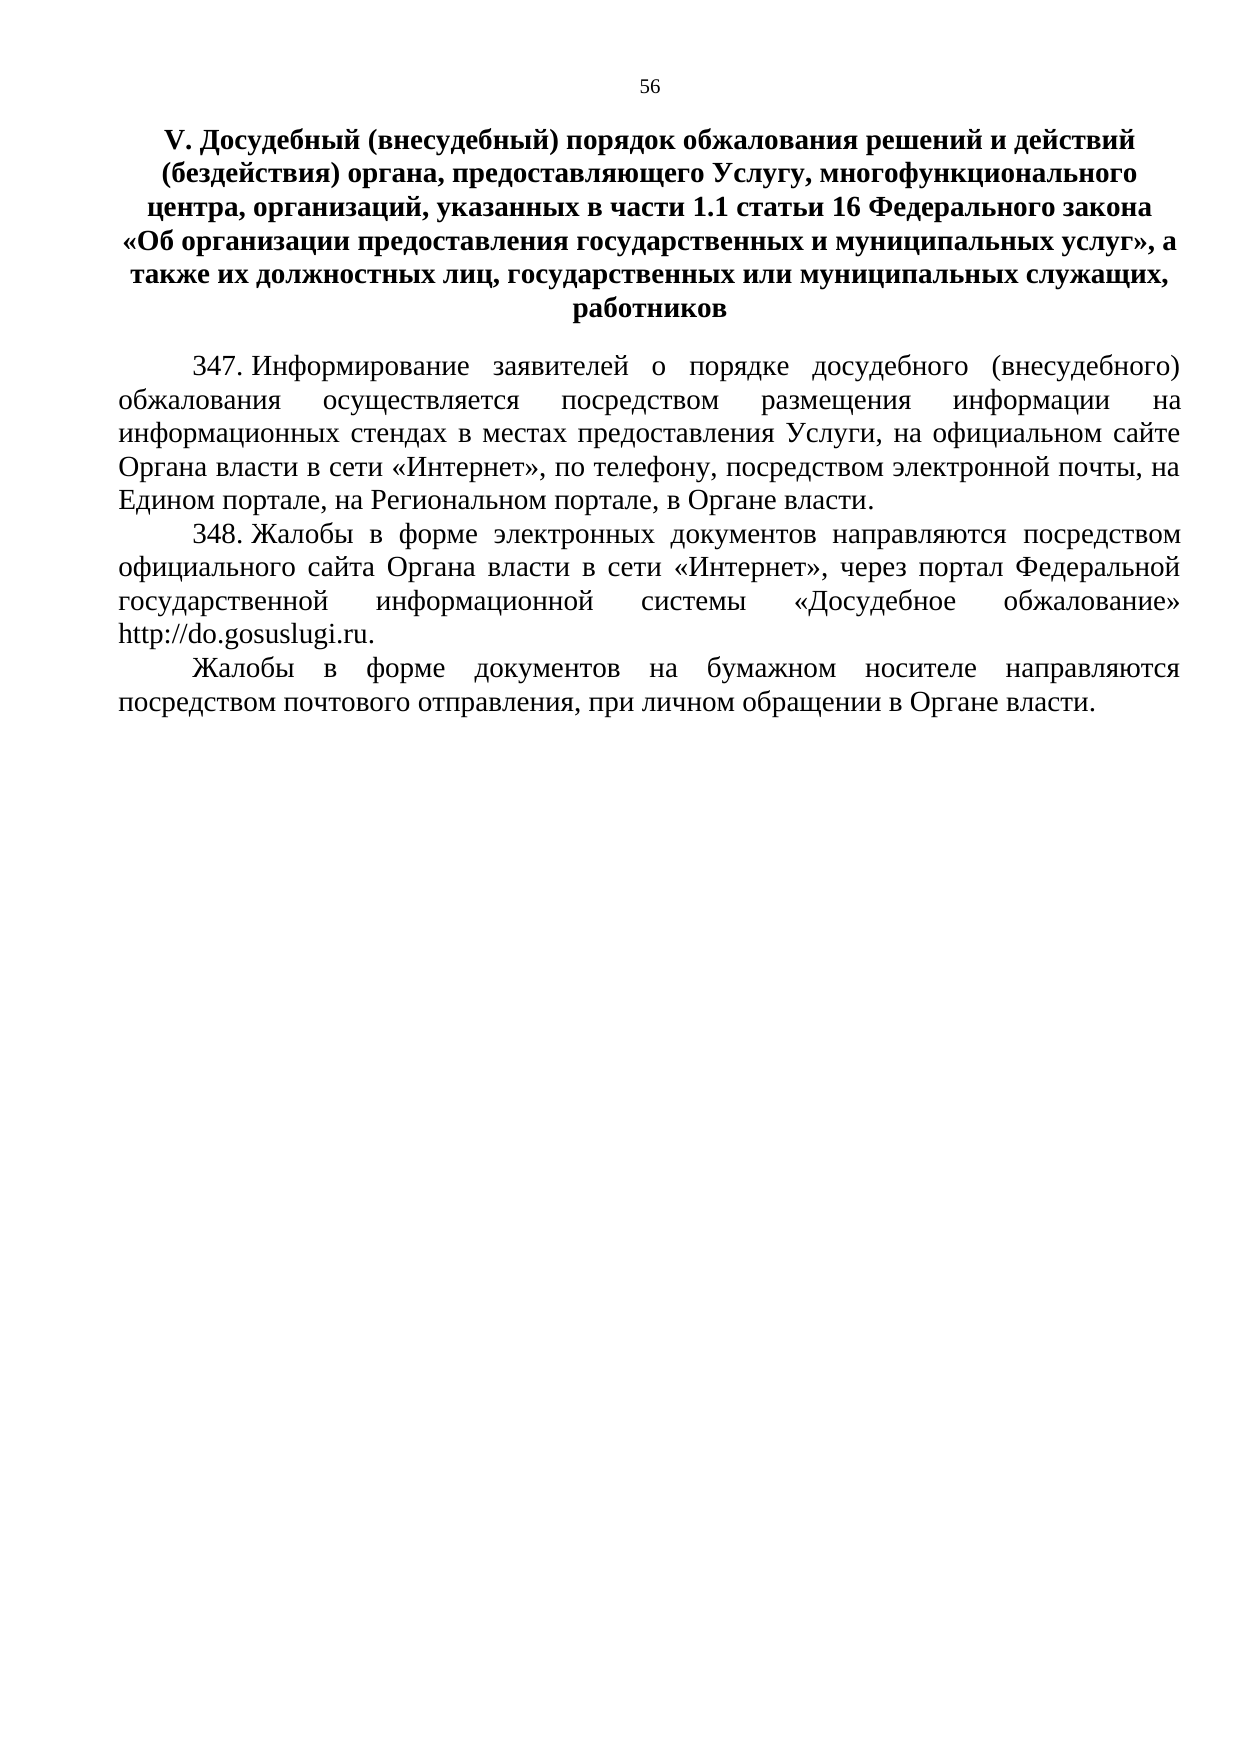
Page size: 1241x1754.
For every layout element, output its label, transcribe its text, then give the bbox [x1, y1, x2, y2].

list Жалобы в форме электронных документов направляются посредством официального сайта Органа власти в сети «Интернет», через портал Федеральной государственной информационной системы «Досудебное обжалование» http://do.gosuslugi.ru. [118, 516, 1181, 650]
text Жалобы в форме документов на бумажном носителе направляются посредством почтового отправления, при личном обращении в Органе власти. [118, 650, 1181, 717]
list Информирование заявителей о порядке досудебного (внесудебного) обжалования осуществляется посредством размещения информации на информационных стендах в местах предоставления Услуги, на официальном сайте Органа власти в сети «Интернет», по телефону, посредством электронной почты, на Едином портале, на Региональном портале, в Органе власти. [118, 348, 1181, 516]
list V. Досудебный (внесудебный) порядок обжалования решений и действий (бездействия) органа, предоставляющего Услугу, многофункционального центра, организаций, указанных в части 1.1 статьи 16 Федерального закона «Об организации предоставления государственных и муниципальных услуг», а также их должностных лиц, государственных или муниципальных служащих, работников [118, 122, 1181, 323]
